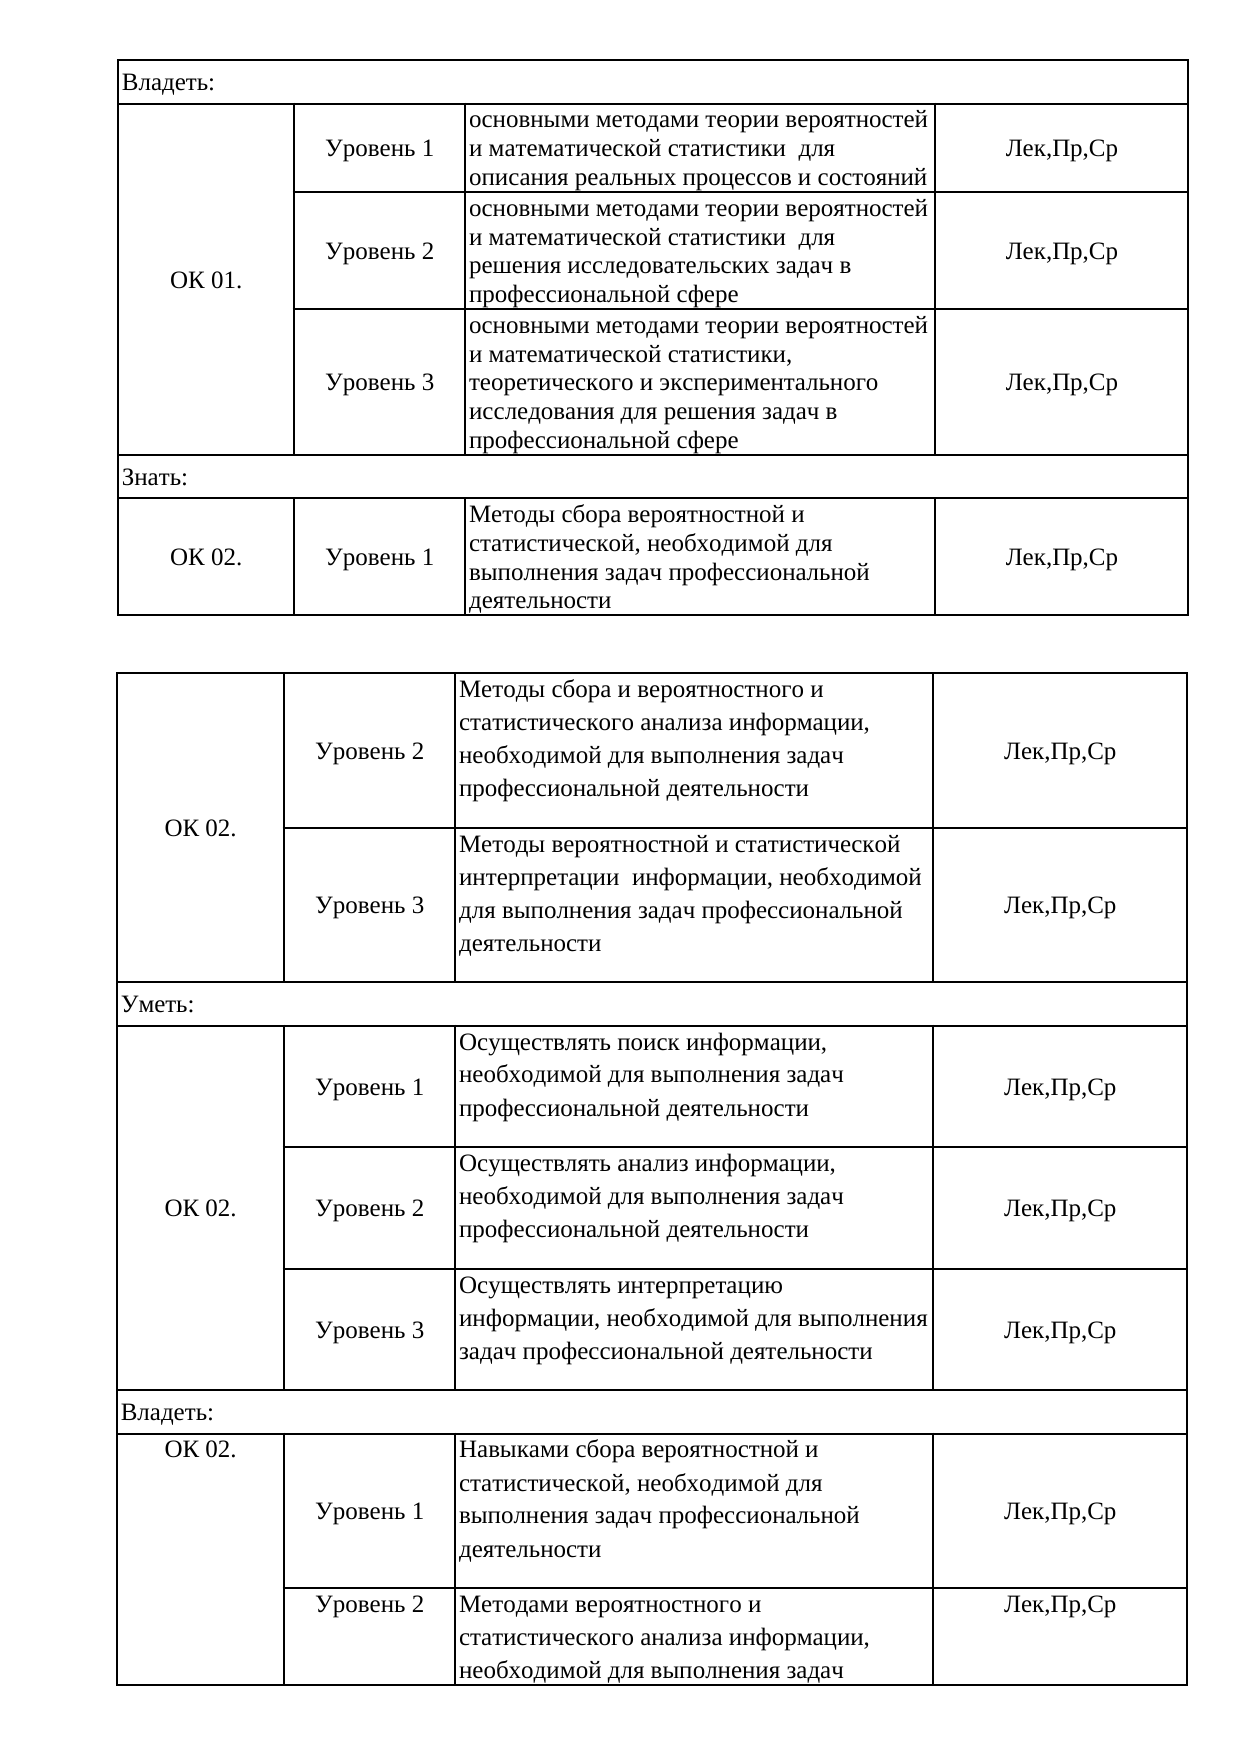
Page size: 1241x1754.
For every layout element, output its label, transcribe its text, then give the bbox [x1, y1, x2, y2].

table_cell ОК 02. [119, 499, 293, 614]
table_cell Знать: [119, 456, 1187, 497]
table_cell Лек,Пр,Ср [936, 499, 1187, 614]
table_cell Осуществлять поиск информации, необходимой для выполнения задач профессиональной деятельности [456, 1027, 932, 1146]
table_cell Методы сбора вероятностной и статистической, необходимой для выполнения задач профессиональной деятельности [466, 499, 934, 614]
table_cell Уровень 3 [285, 1270, 454, 1389]
table_cell Уровень 3 [285, 829, 454, 981]
table_cell Владеть: [119, 61, 1187, 102]
table_header Уровень 2 [285, 674, 454, 827]
table_cell ОК 02. [118, 1435, 283, 1684]
table_cell основными методами теории вероятностей и математической статистики для описания реальных процессов и состояний [466, 105, 934, 191]
table_cell Лек,Пр,Ср [936, 310, 1187, 454]
table_header Методы сбора и вероятностного и статистического анализа информации, необходимой для выполнения задач профессиональной деятельности [456, 674, 932, 827]
table_cell Уровень 3 [295, 310, 464, 454]
table_cell Лек,Пр,Ср [934, 1270, 1186, 1389]
table_cell Уровень 1 [285, 1027, 454, 1146]
table_cell Уровень 2 [295, 193, 464, 308]
table_cell Лек,Пр,Ср [936, 105, 1187, 191]
table_cell Уровень 2 [285, 1148, 454, 1268]
table_cell Уровень 1 [295, 105, 464, 191]
table_cell Лек,Пр,Ср [934, 1435, 1186, 1587]
table_cell Уровень 1 [295, 499, 464, 614]
table_cell ОК 01. [119, 105, 293, 454]
table_header Лек,Пр,Ср [934, 674, 1186, 827]
table_cell Лек,Пр,Ср [936, 193, 1187, 308]
table_cell основными методами теории вероятностей и математической статистики, теоретического и экспериментального исследования для решения задач в профессиональной сфере [466, 310, 934, 454]
table_cell Осуществлять интерпретацию информации, необходимой для выполнения задач профессиональной деятельности [456, 1270, 932, 1389]
table_cell Лек,Пр,Ср [934, 829, 1186, 981]
table_cell Уметь: [118, 983, 1186, 1024]
table_cell Уровень 2 [285, 1589, 454, 1684]
table_cell Уровень 1 [285, 1435, 454, 1587]
table_cell Осуществлять анализ информации, необходимой для выполнения задач профессиональной деятельности [456, 1148, 932, 1268]
table_cell Методы вероятностной и статистической интерпретации информации, необходимой для выполнения задач профессиональной деятельности [456, 829, 932, 981]
table_cell Владеть: [118, 1391, 1186, 1432]
table_cell основными методами теории вероятностей и математической статистики для решения исследовательских задач в профессиональной сфере [466, 193, 934, 308]
table_cell Лек,Пр,Ср [934, 1589, 1186, 1684]
table_cell Навыками сбора вероятностной и статистической, необходимой для выполнения задач профессиональной деятельности [456, 1435, 932, 1587]
table_cell Лек,Пр,Ср [934, 1148, 1186, 1268]
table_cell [456, 1589, 932, 1684]
table_cell ОК 02. [118, 1027, 283, 1389]
table_header ОК 02. [118, 674, 283, 981]
table_cell Лек,Пр,Ср [934, 1027, 1186, 1146]
